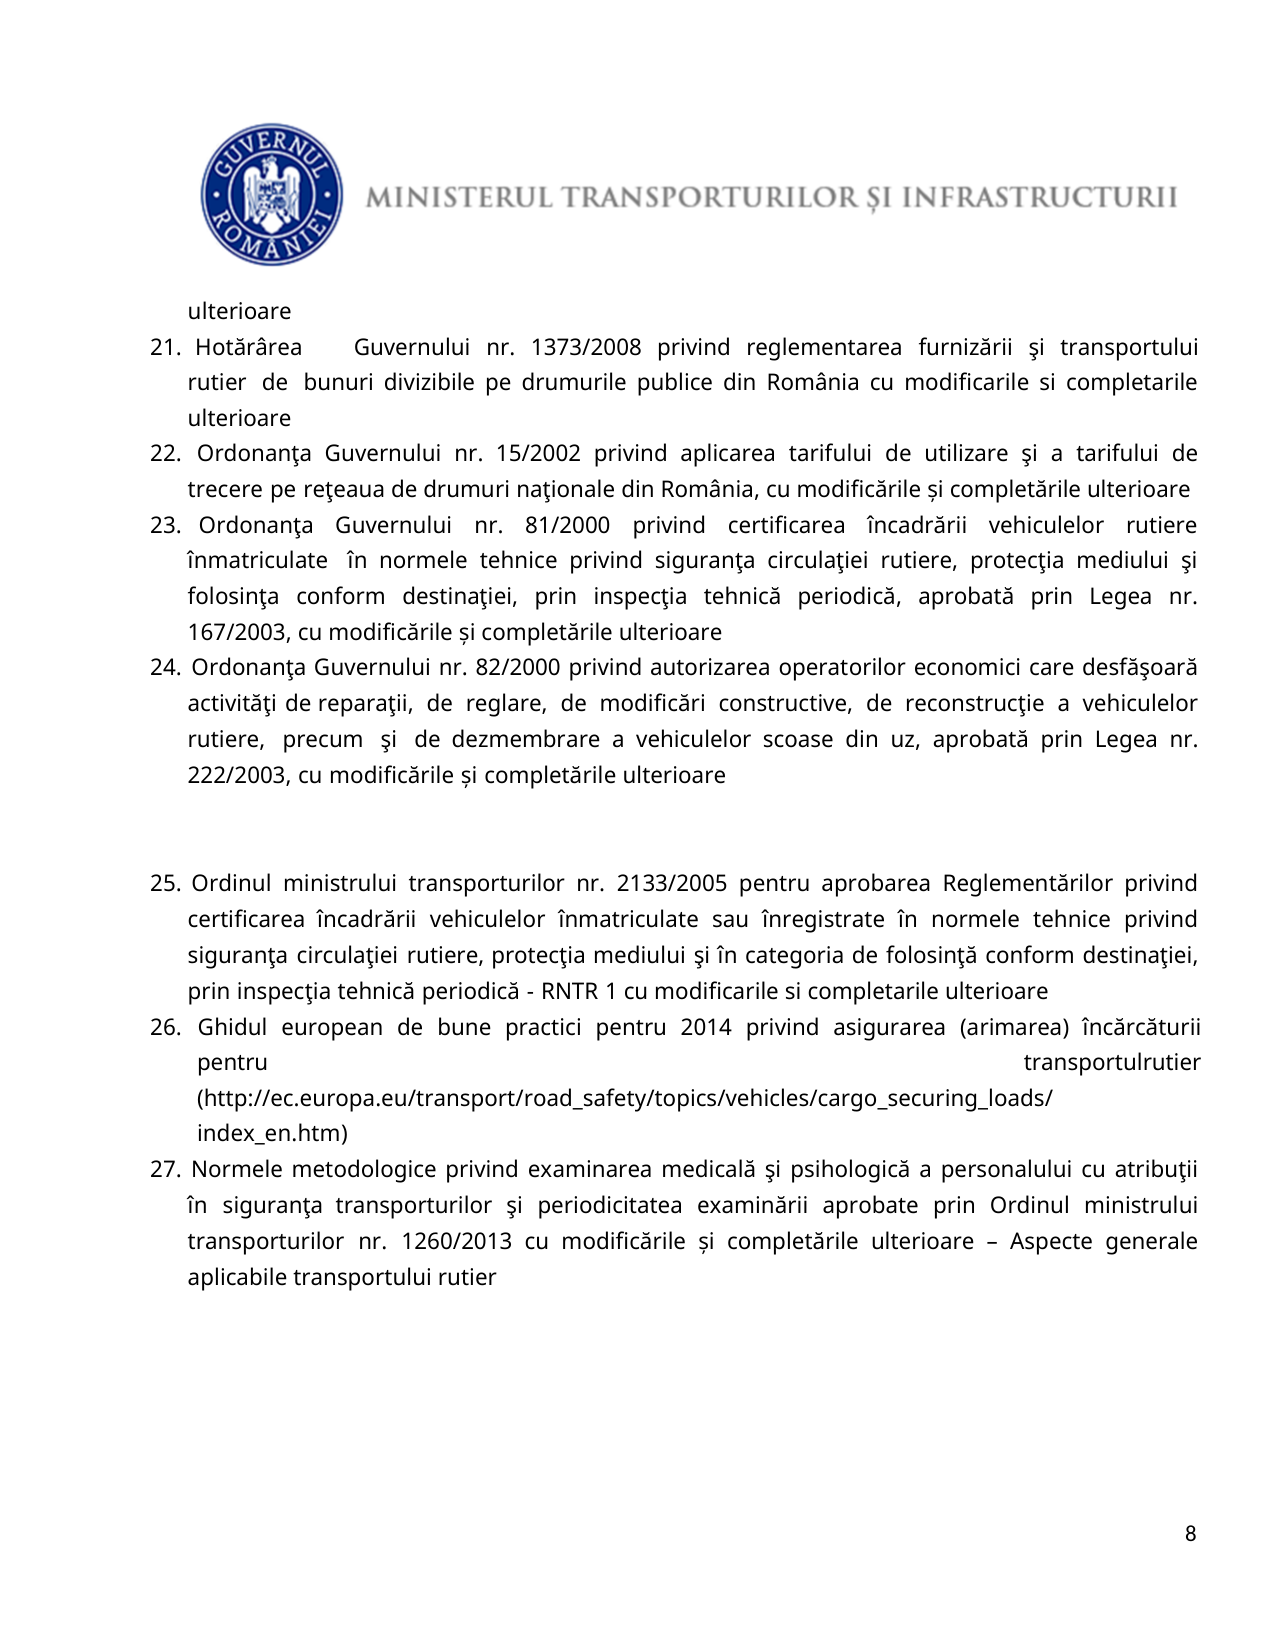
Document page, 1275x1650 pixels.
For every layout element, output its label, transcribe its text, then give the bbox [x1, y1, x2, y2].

picture [150, 75, 1190, 295]
text 26. Ghidul european de bune practici pentru 2014 privind asigurarea (arimarea) încărcăturii pentru transportulrutier (http://ec.europa.eu/transport/road_safety/topics/vehicles/cargo_securing_loads/index_en.htm) [150, 1011, 1201, 1149]
text 24. Ordonanţa Guvernului nr. 82/2000 privind autorizarea operatorilor economici care desfăşoară activităţi de reparaţii, de reglare, de modificări constructive, de reconstrucţie a vehiculelor rutiere, precum şi de dezmembrare a vehiculelor scoase din uz, aprobată prin Legea nr. 222/2003, cu modificările și completările ulterioare [150, 651, 1198, 790]
text 22. Ordonanţa Guvernului nr. 15/2002 privind aplicarea tarifului de utilizare şi a tarifului de trecere pe reţeaua de drumuri naţionale din România, cu modificările și completările ulterioare [150, 437, 1198, 504]
text 25. Ordinul ministrului transporturilor nr. 2133/2005 pentru aprobarea Reglementărilor privind certificarea încadrării vehiculelor înmatriculate sau înregistrate în normele tehnice privind siguranţa circulaţiei rutiere, protecţia mediului şi în categoria de folosinţă conform destinaţiei, prin inspecţia tehnică periodică - RNTR 1 cu modificarile si completarile ulterioare [150, 867, 1198, 1006]
text 21. Hotărârea Guvernului nr. 1373/2008 privind reglementarea furnizării şi transportului rutier de bunuri divizibile pe drumurile publice din România cu modificarile si completarile ulterioare [150, 331, 1198, 433]
text 23. Ordonanţa Guvernului nr. 81/2000 privind certificarea încadrării vehiculelor rutiere înmatriculate în normele tehnice privind siguranţa circulaţiei rutiere, protecţia mediului şi folosinţa conform destinaţiei, prin inspecţia tehnică periodică, aprobată prin Legea nr. 167/2003, cu modificările și completările ulterioare [150, 509, 1198, 647]
text 27. Normele metodologice privind examinarea medicală şi psihologică a personalului cu atribuţii în siguranţa transporturilor şi periodicitatea examinării aprobate prin Ordinul ministrului transporturilor nr. 1260/2013 cu modificările și completările ulterioare – Aspecte generale aplicabile transportului rutier [150, 1153, 1198, 1292]
text 20. Ordonanţa Guvernului nr. 43/1997 privind regimul drumurilor cu modificarile si completarile ulterioare [150, 295, 1198, 326]
